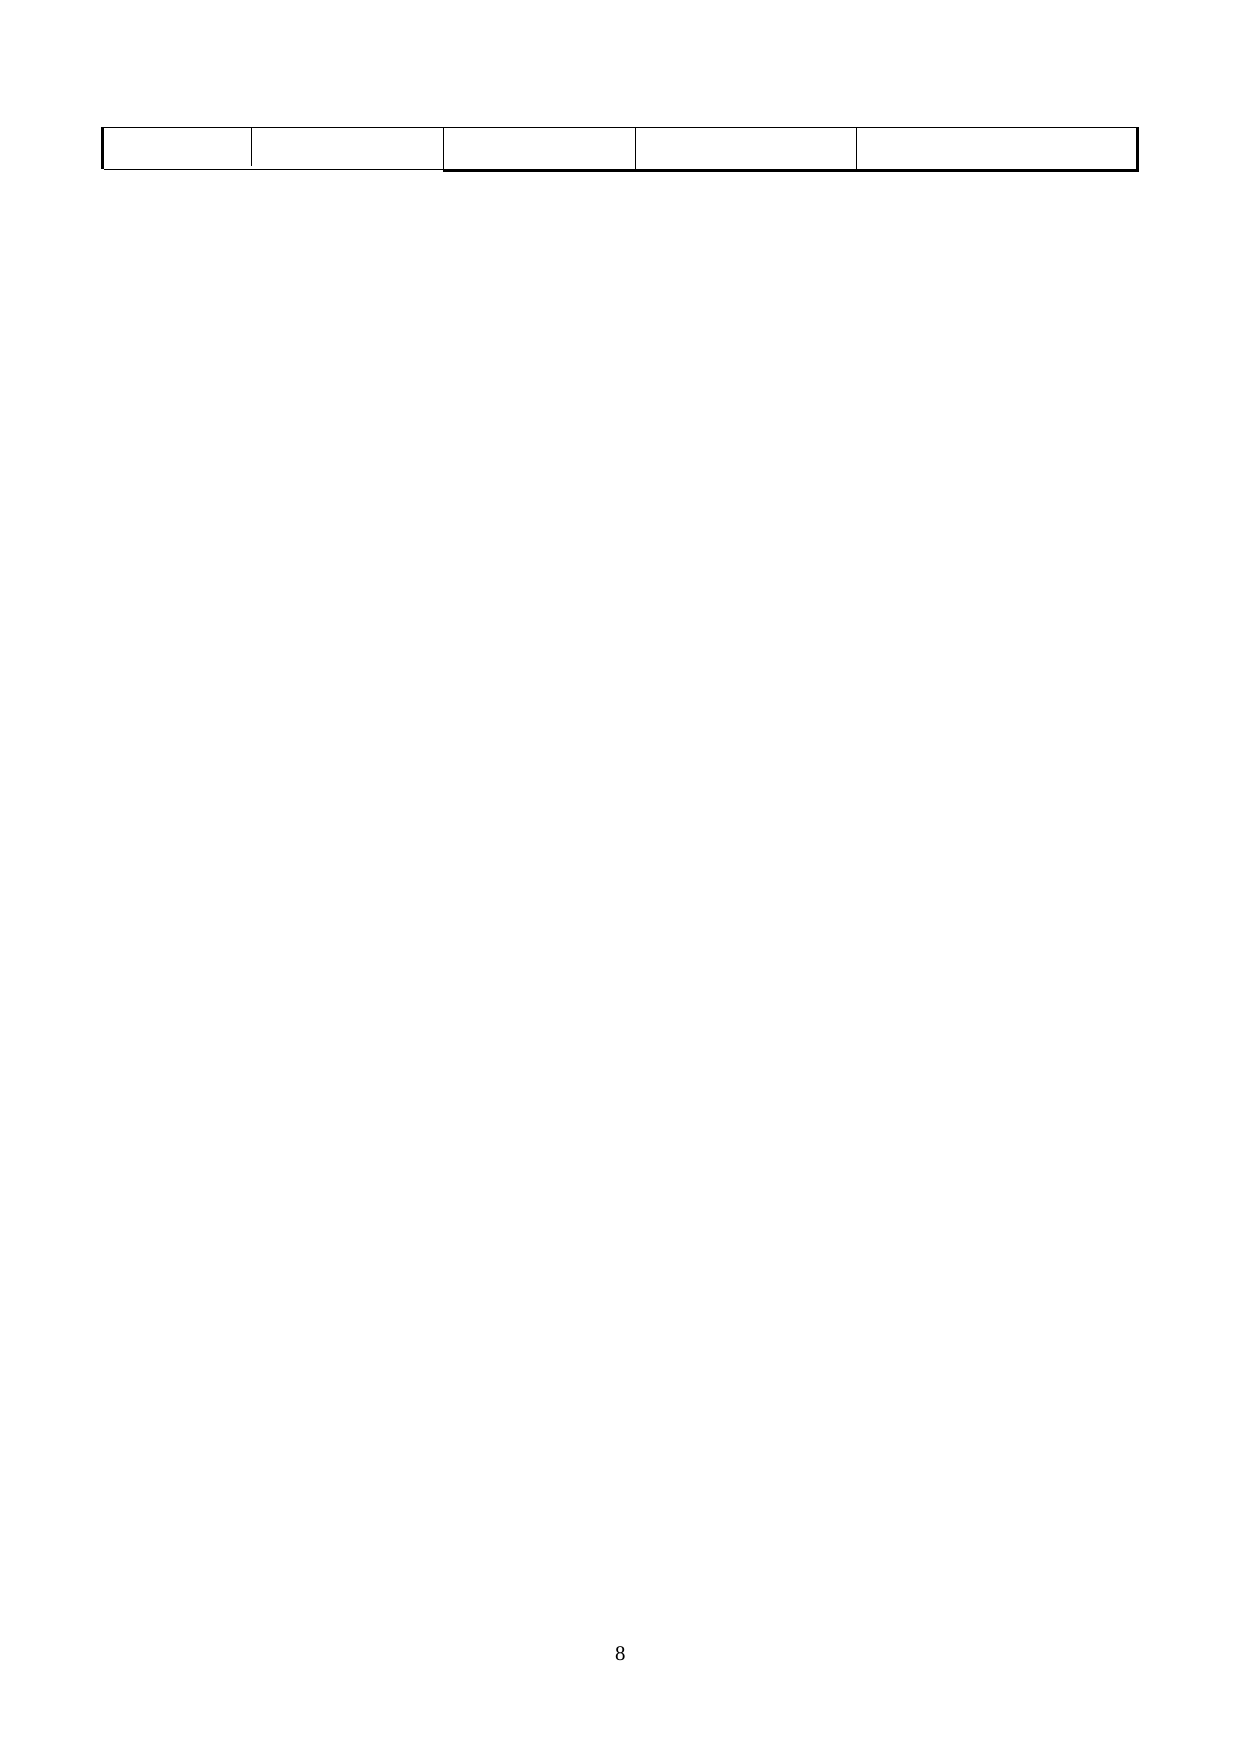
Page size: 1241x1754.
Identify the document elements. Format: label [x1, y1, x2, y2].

table_cell [444, 128, 635, 169]
table_cell [636, 128, 856, 169]
table_cell [857, 128, 1136, 169]
